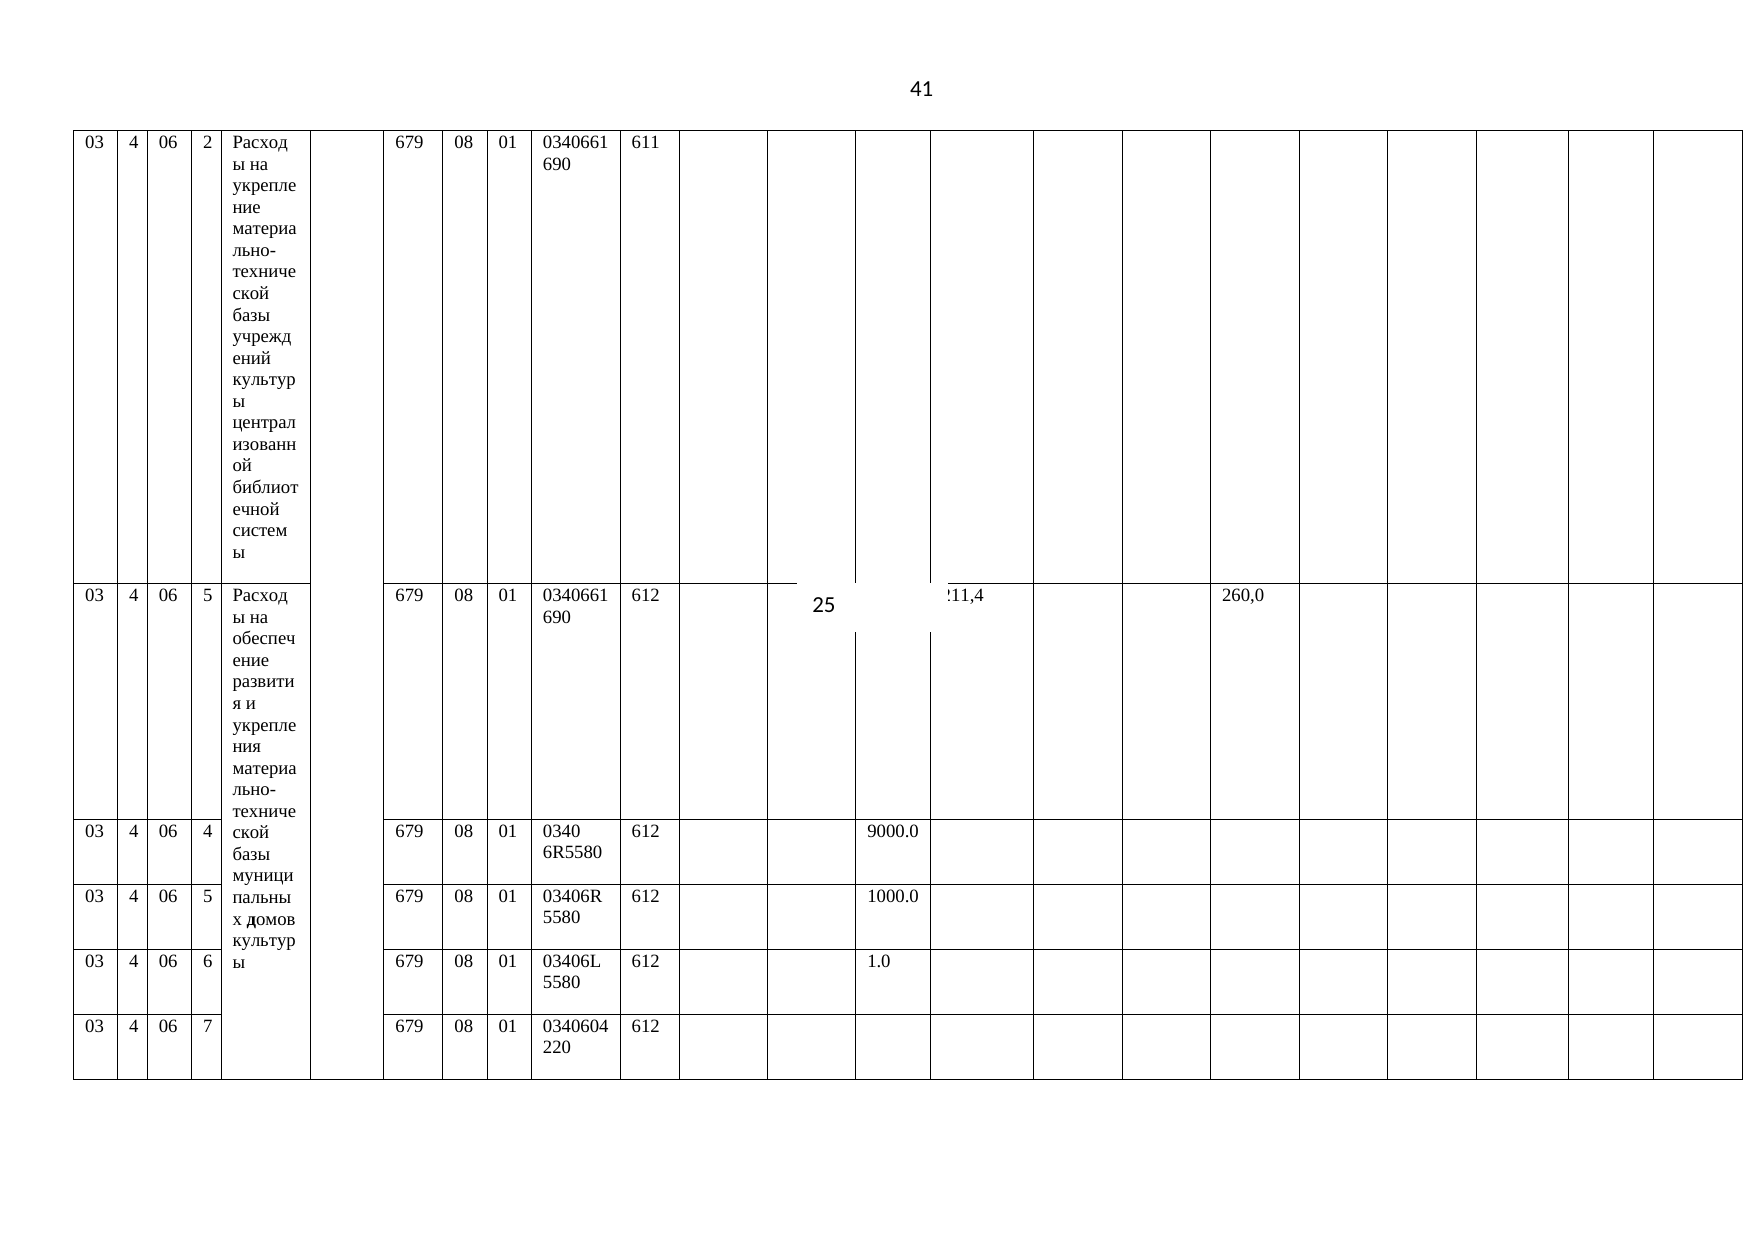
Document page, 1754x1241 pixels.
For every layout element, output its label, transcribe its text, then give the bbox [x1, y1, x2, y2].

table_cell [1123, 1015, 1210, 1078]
table_cell Расходы на обеспечение развития и укрепления материально-технической базы муниципальных домов культуры [222, 584, 310, 1078]
table_cell 06 [148, 950, 191, 1013]
table_cell 612 [621, 885, 679, 948]
table_cell [1034, 131, 1122, 583]
table_cell [931, 885, 1033, 948]
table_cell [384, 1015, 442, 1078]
table_cell 4 [118, 131, 147, 583]
table_cell 5 [192, 885, 221, 948]
table_cell 01 [488, 584, 531, 818]
table_cell 4 [118, 950, 147, 1013]
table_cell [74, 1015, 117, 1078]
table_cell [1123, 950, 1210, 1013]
table_cell [1388, 885, 1476, 948]
table_cell [1477, 885, 1568, 948]
table_cell 03 [74, 584, 117, 818]
table_cell [680, 131, 767, 583]
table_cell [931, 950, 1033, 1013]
table_cell [1123, 131, 1210, 583]
table_cell [680, 584, 767, 818]
table_cell 08 [443, 950, 487, 1013]
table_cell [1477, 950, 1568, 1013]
table_cell 612 [621, 584, 679, 818]
table_cell [1477, 131, 1568, 583]
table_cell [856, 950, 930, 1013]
table_cell [1211, 820, 1299, 883]
table_cell [1123, 584, 1210, 818]
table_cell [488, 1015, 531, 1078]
table_cell 260,0 [1211, 584, 1299, 818]
table_cell [1123, 885, 1210, 948]
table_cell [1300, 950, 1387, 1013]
table_cell 01 [488, 885, 531, 948]
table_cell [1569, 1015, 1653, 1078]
table_cell 08 [443, 885, 487, 948]
table_cell [1569, 584, 1653, 818]
table_cell 611 [621, 131, 679, 583]
table_cell 01 [488, 820, 531, 883]
table_cell [1569, 820, 1653, 883]
table_cell 9000.0 [856, 820, 930, 883]
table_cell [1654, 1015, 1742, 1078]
table_cell [680, 885, 767, 948]
table_cell [1569, 131, 1653, 583]
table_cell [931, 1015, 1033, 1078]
table_cell 03 [74, 950, 117, 1013]
table_cell [1654, 885, 1742, 948]
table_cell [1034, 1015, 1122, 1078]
table_cell [1300, 131, 1387, 583]
table_cell [856, 131, 930, 583]
table_cell 06 [148, 885, 191, 948]
table_cell 211,4 [931, 584, 1033, 818]
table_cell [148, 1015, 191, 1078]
table_cell 08 [443, 584, 487, 818]
table_cell 679 [384, 584, 442, 818]
table_cell 01 [488, 131, 531, 583]
table_cell 612 [621, 820, 679, 883]
table_cell 4 [118, 885, 147, 948]
table_cell [1123, 820, 1210, 883]
table_cell [1654, 820, 1742, 883]
table_cell [1034, 820, 1122, 883]
table_cell 5 [192, 584, 221, 818]
table_cell 03406R5580 [532, 820, 620, 883]
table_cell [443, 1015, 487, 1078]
table_cell 4 [118, 820, 147, 883]
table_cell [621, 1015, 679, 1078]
table_cell [1477, 584, 1568, 818]
table_cell [1388, 820, 1476, 883]
table_cell 2 [192, 131, 221, 583]
table_cell 1000.0 [856, 885, 930, 948]
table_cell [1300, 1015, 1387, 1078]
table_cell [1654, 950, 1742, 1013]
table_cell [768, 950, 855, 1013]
table_cell 03 [74, 131, 117, 583]
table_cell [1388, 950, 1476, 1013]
table_cell [931, 820, 1033, 883]
table_cell 08 [443, 131, 487, 583]
table_cell [1300, 885, 1387, 948]
table_cell [856, 632, 930, 818]
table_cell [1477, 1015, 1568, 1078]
table_cell 0340661690 [532, 584, 620, 818]
table_cell 4 [192, 820, 221, 883]
table_cell [1211, 885, 1299, 948]
table_cell 03406R5580 [532, 885, 620, 948]
table_cell [1211, 131, 1299, 583]
table_cell 679 [384, 131, 442, 583]
table_cell 679 [384, 820, 442, 883]
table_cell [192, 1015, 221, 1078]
table_cell 679 [384, 950, 442, 1013]
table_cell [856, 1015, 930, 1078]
table_cell 03 [74, 820, 117, 883]
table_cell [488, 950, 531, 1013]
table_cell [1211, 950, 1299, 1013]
table_cell [1300, 584, 1387, 818]
table_cell 679 [384, 885, 442, 948]
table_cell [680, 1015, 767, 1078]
table_cell [1569, 885, 1653, 948]
table_cell [768, 584, 855, 818]
table_cell [1477, 820, 1568, 883]
table_cell [768, 820, 855, 883]
table_cell [768, 131, 855, 583]
table_cell 4 [118, 584, 147, 818]
table_cell [1388, 131, 1476, 583]
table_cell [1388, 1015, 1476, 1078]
table_cell 0340661690 [532, 131, 620, 583]
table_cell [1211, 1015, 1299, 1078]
table_cell Расходы на укрепление материально-технической базы учреждений культуры централизованной библиотечной системы [222, 131, 310, 583]
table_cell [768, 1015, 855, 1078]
table_cell [1654, 584, 1742, 818]
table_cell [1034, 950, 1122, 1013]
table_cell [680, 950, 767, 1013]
table_cell 06 [148, 820, 191, 883]
table_cell [768, 885, 855, 948]
table_cell [1300, 820, 1387, 883]
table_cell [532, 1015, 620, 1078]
table_cell [1654, 131, 1742, 583]
table_cell [1034, 584, 1122, 818]
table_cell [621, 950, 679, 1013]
table_cell 03 [74, 885, 117, 948]
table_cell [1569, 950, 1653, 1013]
table_cell [931, 131, 1033, 583]
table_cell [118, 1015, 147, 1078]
table_cell 06 [148, 584, 191, 818]
table_cell [680, 820, 767, 883]
table_cell 06 [148, 131, 191, 583]
table_cell 08 [443, 820, 487, 883]
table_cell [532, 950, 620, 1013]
table_cell [1388, 584, 1476, 818]
table_cell 6 [192, 950, 221, 1013]
table_cell [1034, 885, 1122, 948]
